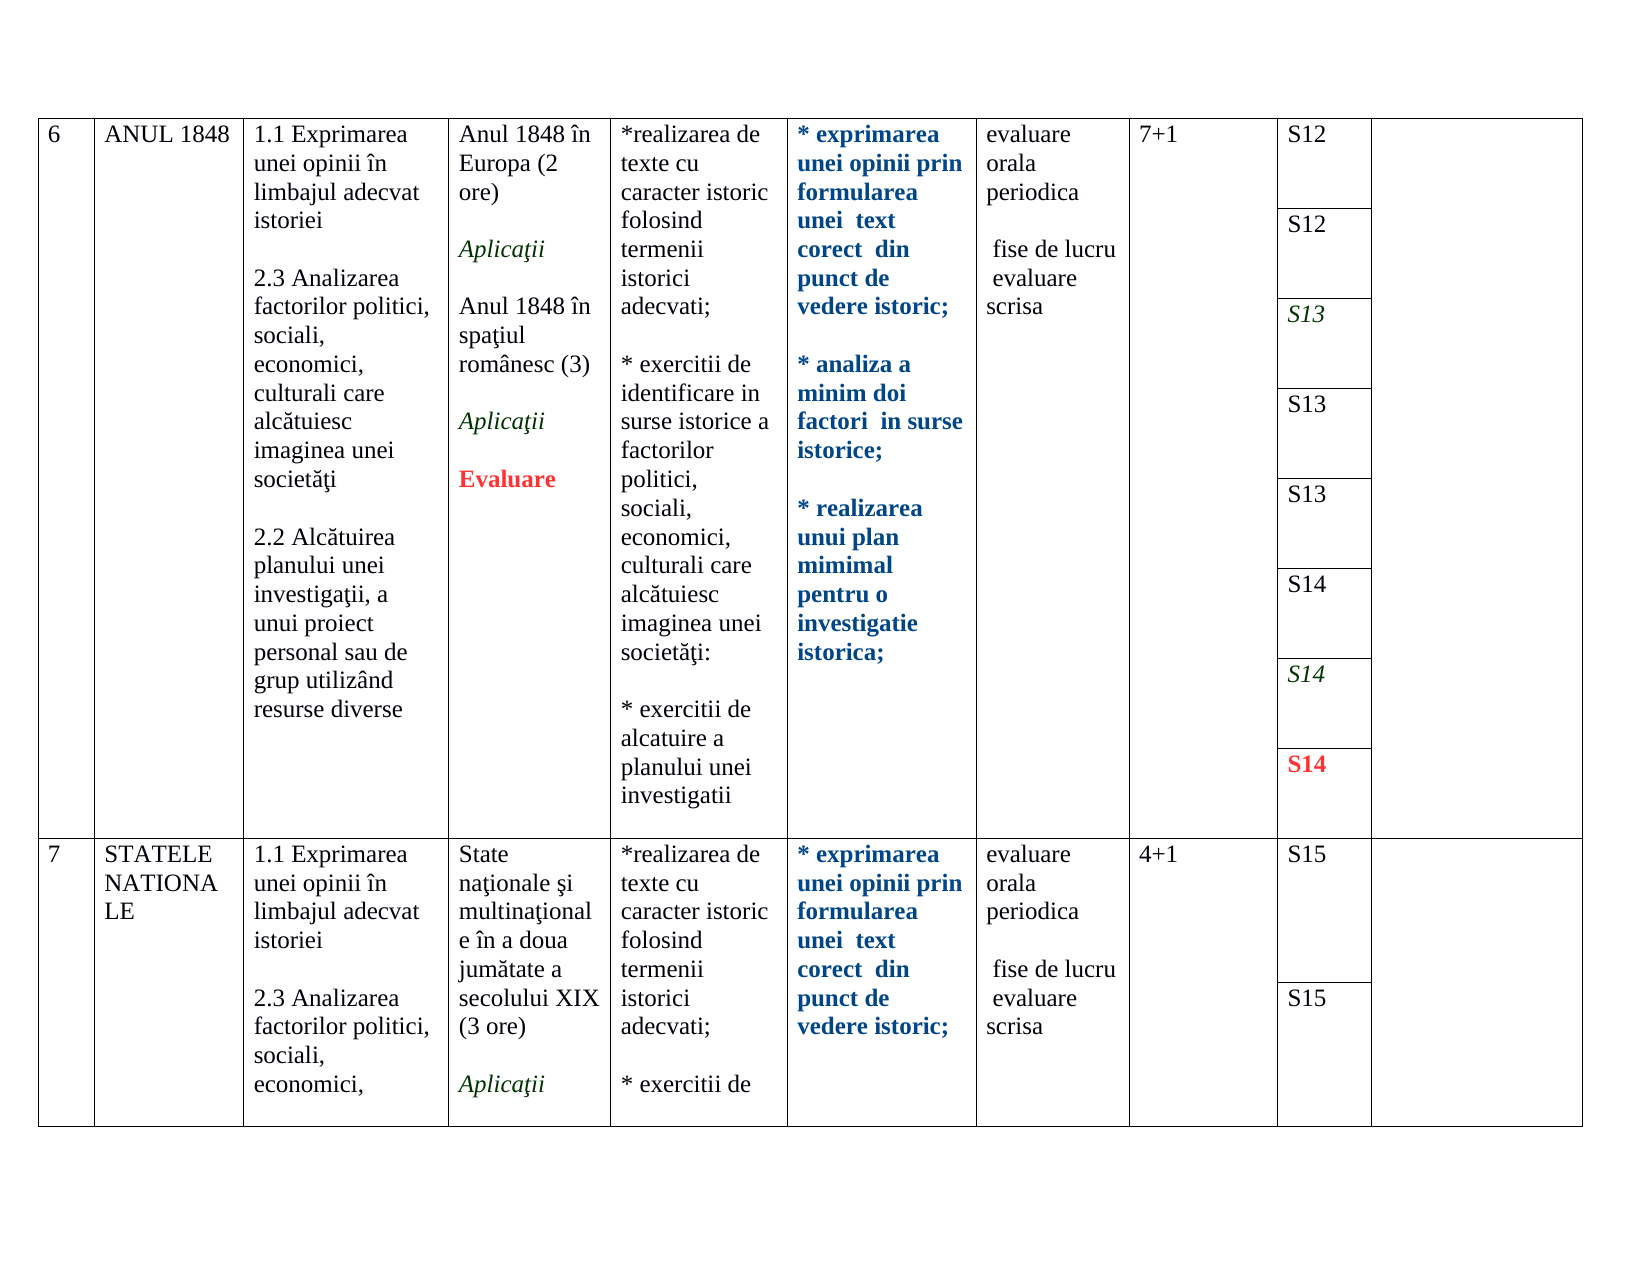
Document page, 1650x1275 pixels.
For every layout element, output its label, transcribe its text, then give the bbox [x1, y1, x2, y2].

table_cell S14 [1278, 569, 1371, 658]
table_cell ANUL 1848 [95, 119, 243, 838]
table_cell * exprimarea unei opinii prin formularea unei text corect din punct de vedere istoric; * analiza a minim doi factori in surse istorice; * realizarea unui plan mimimal pentru o investigatie istorica; [788, 119, 976, 838]
table_cell 7 [39, 839, 94, 1126]
table_cell evaluare orala periodica fise de lucru evaluare scrisa [977, 839, 1129, 1126]
table_cell S15 [1278, 839, 1371, 982]
table_cell 1.1 Exprimarea unei opinii în limbajul adecvat istoriei 2.3 Analizarea factorilor politici, sociali, economici, culturali care alcătuiesc imaginea unei societăţi 2.2 Alcătuirea planului unei investigaţii, a unui proiect personal sau de grup utilizând resurse diverse [244, 119, 448, 838]
table_cell S13 [1278, 299, 1371, 388]
table_cell S15 [1278, 983, 1371, 1126]
table_cell S14 [1278, 659, 1371, 748]
table_cell [1372, 839, 1582, 1126]
table_cell [1372, 119, 1582, 838]
table_cell * exprimarea unei opinii prin formularea unei text corect din punct de vedere istoric; * analiza a minim doi factori in surse istorice; * realizarea unui plan mimimal pentru o investigatie istorica; [788, 839, 976, 1126]
table_cell S13 [1278, 389, 1371, 478]
table_cell S14 [1278, 749, 1371, 838]
table_cell 4+1 [1130, 839, 1277, 1126]
table_cell State naţionale şi multinaţional e în a doua jumătate a secolului XIX (3 ore) Aplicaţii Evaluare [449, 839, 610, 1126]
table_cell 7+1 [1130, 119, 1277, 838]
table_cell S12 [1278, 209, 1371, 298]
table_cell evaluare orala periodica fise de lucru evaluare scrisa [977, 119, 1129, 838]
table_cell 1.1 Exprimarea unei opinii în limbajul adecvat istoriei 2.3 Analizarea factorilor politici, sociali, economici, culturali care alcătuiesc imaginea unei societăţi 2.2 Alcătuirea planului unei investigaţii, a unui proiect personal sau de grup utilizând resurse diverse [244, 839, 448, 1126]
table_cell Anul 1848 în Europa (2 ore) Aplicaţii Anul 1848 în spaţiul românesc (3) Aplicaţii Evaluare [449, 119, 610, 838]
table_cell 6 [39, 119, 94, 838]
table_cell STATELE NATIONALE [95, 839, 243, 1126]
table_cell *realizarea de texte cu caracter istoric folosind termenii istorici adecvati; * exercitii de identificare in surse istorice a factorilor politici, sociali, economici, culturali care alcătuiesc imaginea unei societăţi: * exercitii de alcatuire a planului unei investigatii [611, 839, 787, 1126]
table_cell S13 [1278, 479, 1371, 568]
table_cell S12 [1278, 119, 1371, 208]
table_cell *realizarea de texte cu caracter istoric folosind termenii istorici adecvati; * exercitii de identificare in surse istorice a factorilor politici, sociali, economici, culturali care alcătuiesc imaginea unei societăţi: * exercitii de alcatuire a planului unei investigatii [611, 119, 787, 838]
